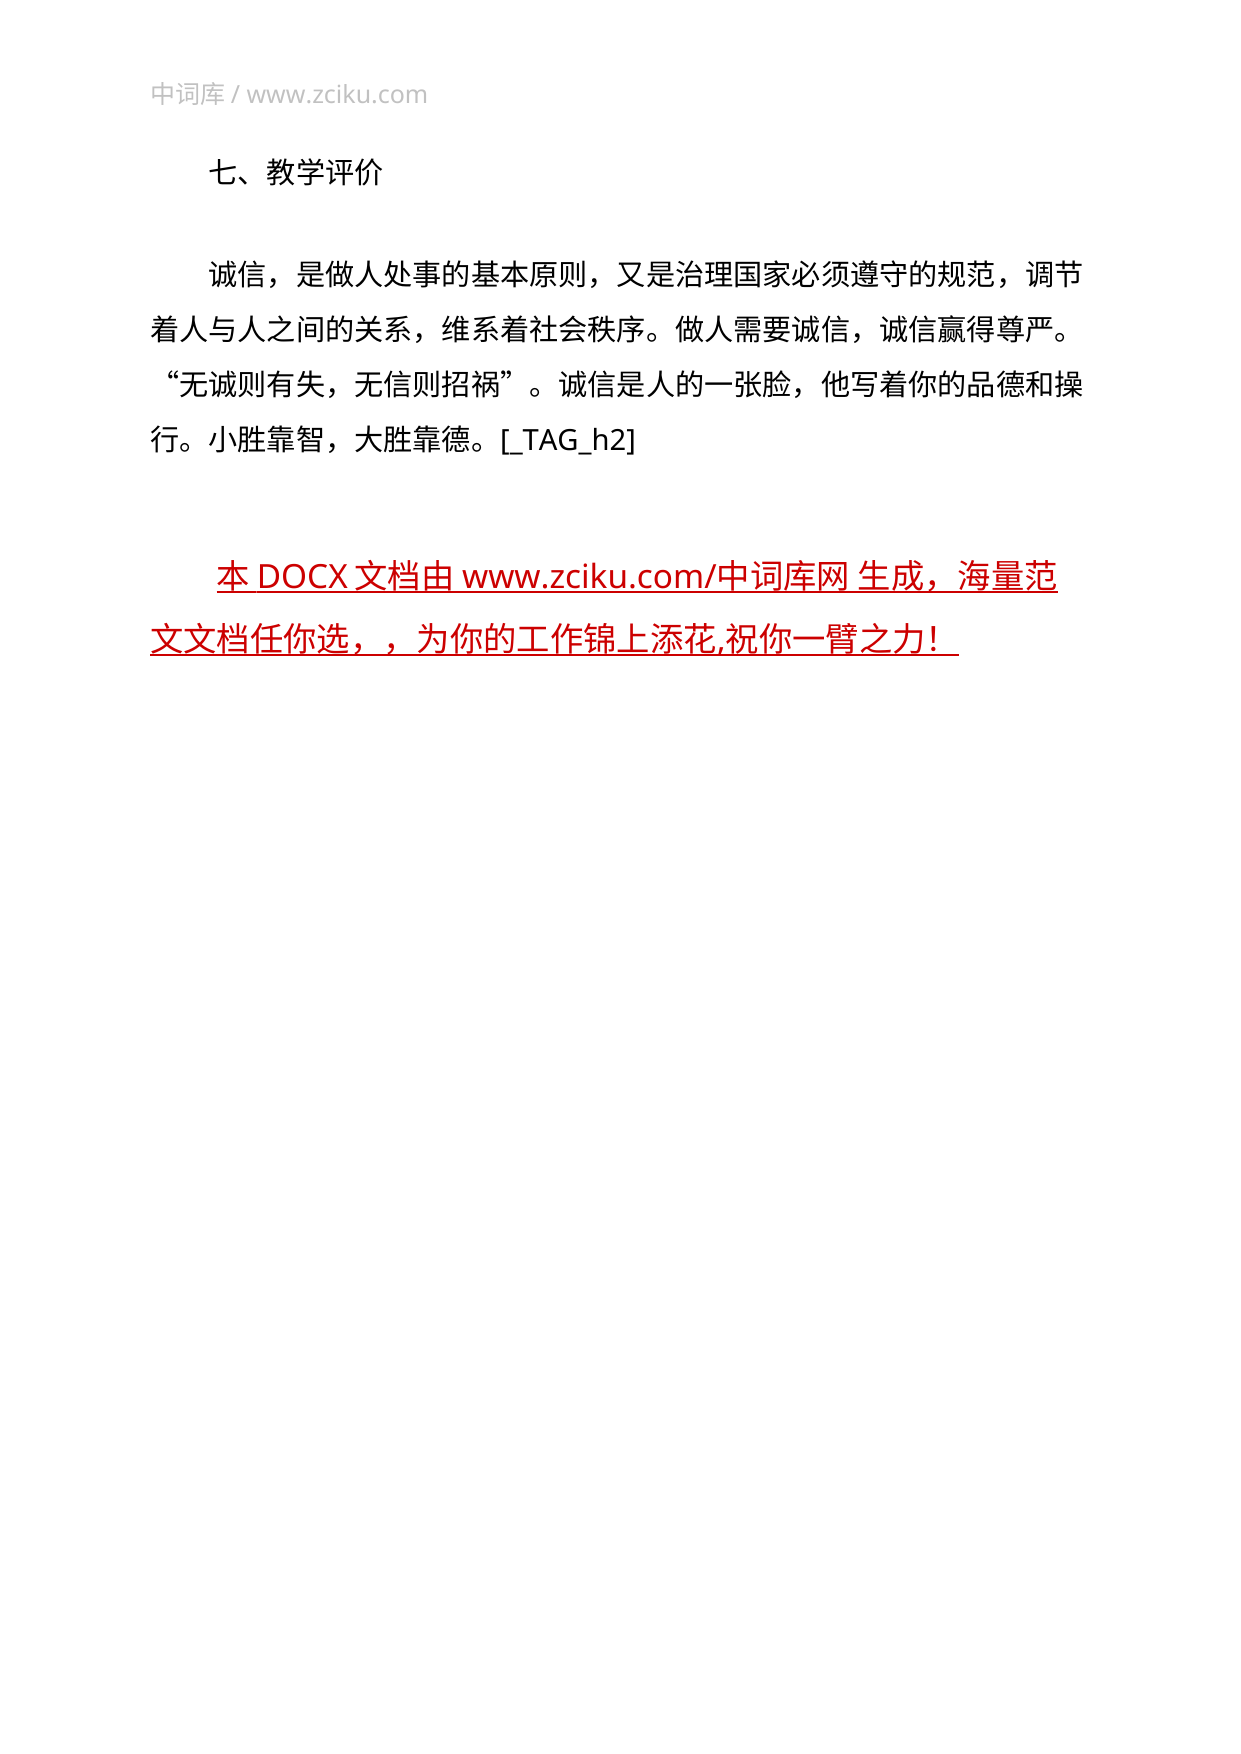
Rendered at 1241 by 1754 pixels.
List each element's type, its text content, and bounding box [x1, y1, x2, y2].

text 七、教学评价 [150, 150, 1090, 192]
text 本DOCX文档由 www.zciku.com/中词库网 生成，海量范文文档任你选，，为你的工作锦上添花,祝你一臂之力！ [150, 550, 1090, 661]
text 诚信，是做人处事的基本原则，又是治理国家必须遵守的规范，调节着人与人之间的关系，维系着社会秩序。做人需要诚信，诚信赢得尊严。 “无诚则有失，无信则招祸”。诚信是人的一张脸，他写着你的品德和操行。小胜靠智，大胜靠德。[_TAG_h2] [150, 252, 1090, 459]
